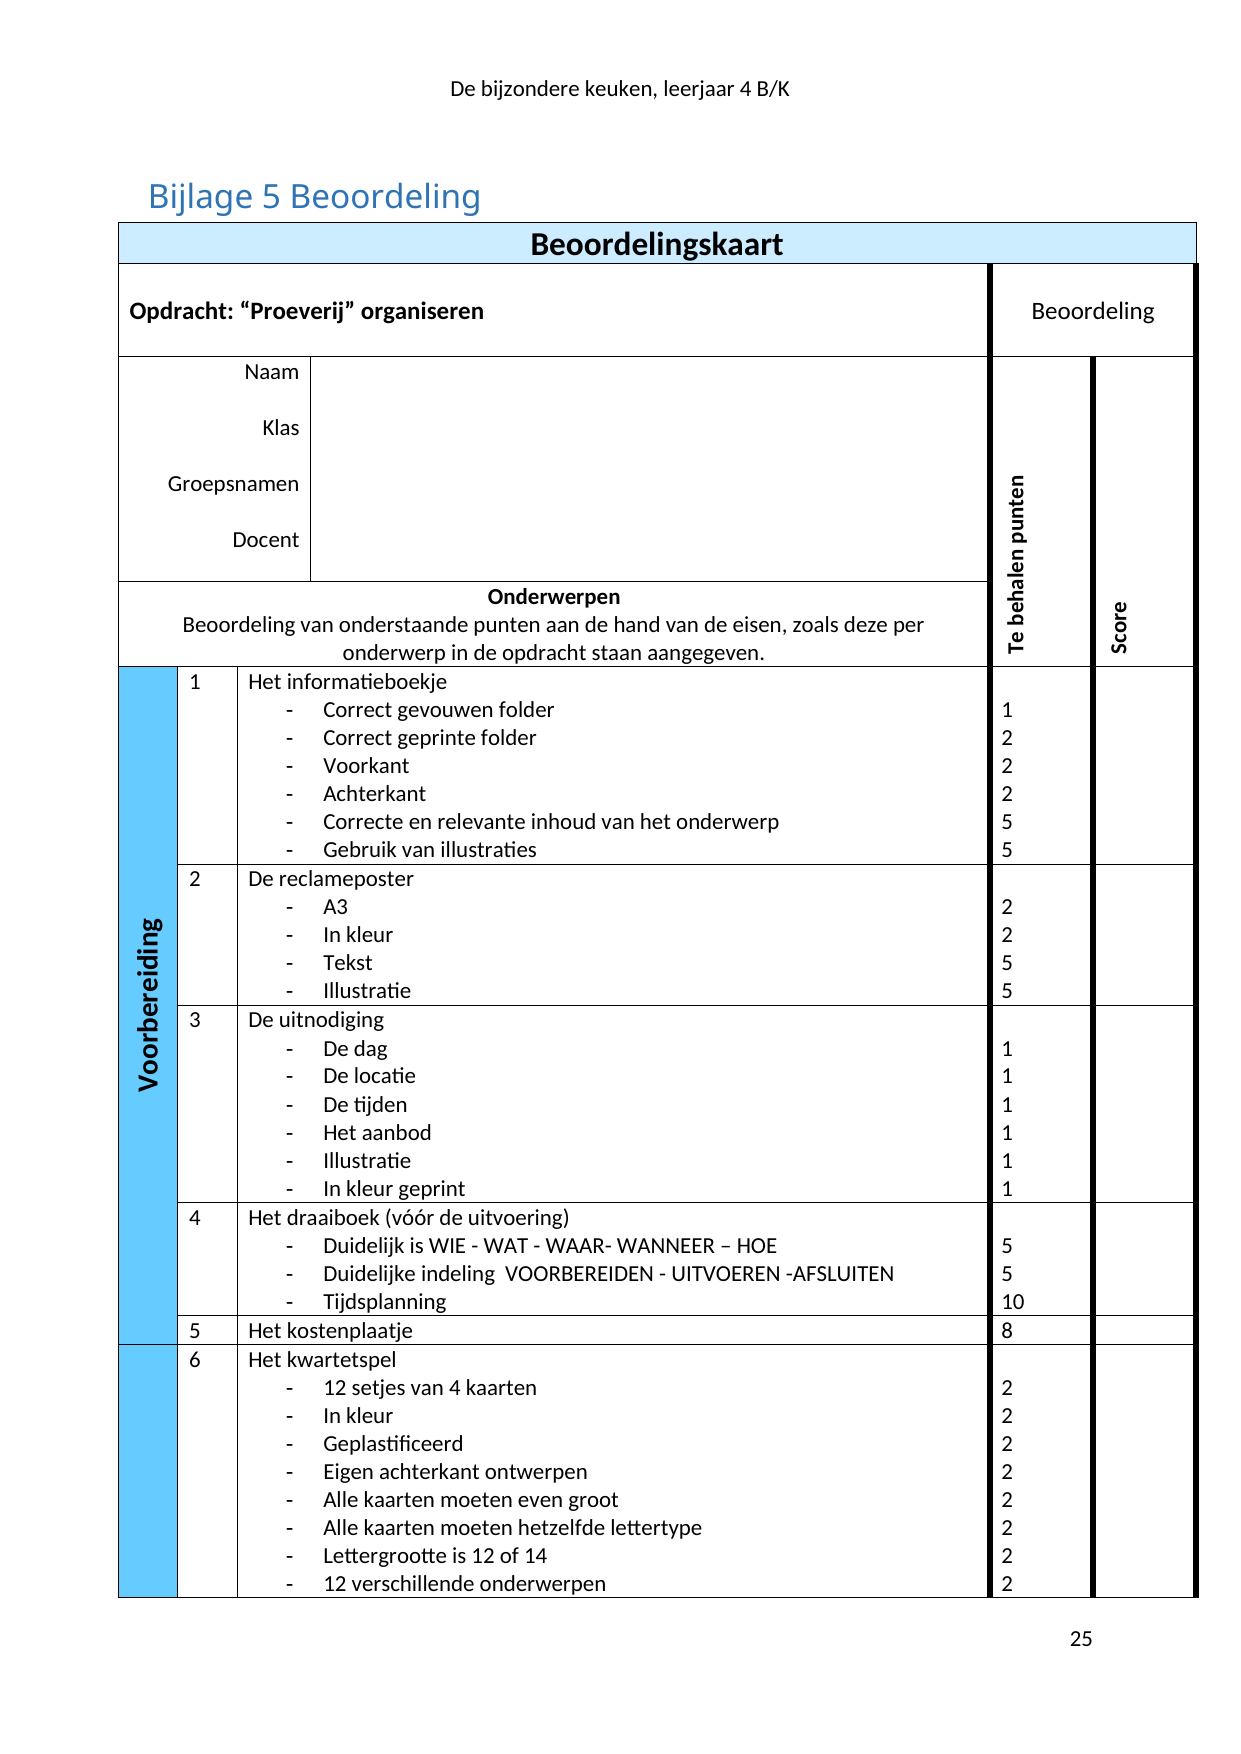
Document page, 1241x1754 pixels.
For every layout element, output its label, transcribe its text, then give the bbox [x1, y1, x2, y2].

table_cell 5 [178, 1316, 237, 1344]
table_cell Naam Klas Groepsnamen Docent [119, 357, 310, 581]
table_cell Voorbereiding [119, 667, 177, 1344]
table_cell Score [1096, 357, 1193, 666]
table_cell [1096, 1203, 1193, 1315]
table_cell [311, 357, 987, 581]
table_cell Te behalen punten [993, 357, 1090, 666]
table_cell 8 [993, 1316, 1090, 1344]
table_cell 2 2 2 2 2 2 2 2 [993, 1345, 1090, 1597]
table_cell De uitnodiging De dag De locatie De tijden Het aanbod Illustratie In kleur geprint [238, 1006, 987, 1202]
table_cell 1 1 1 1 1 1 [993, 1006, 1090, 1202]
table_cell Het kostenplaatje [238, 1316, 987, 1344]
table_cell 5 5 10 [993, 1203, 1090, 1315]
table_cell Het kwartetspel 12 setjes van 4 kaarten In kleur Geplastificeerd Eigen achterkant ontwerpen Alle kaarten moeten even groot Alle kaarten moeten hetzelfde lettertype Lettergrootte is 12 of 14 12 verschillende onderwerpen [238, 1345, 987, 1597]
table_cell [1096, 1345, 1193, 1597]
table_cell [1096, 667, 1193, 863]
table_cell 2 2 5 5 [993, 865, 1090, 1004]
table_cell [119, 1345, 177, 1597]
table_cell 1 [178, 667, 237, 863]
table_cell 3 [178, 1006, 237, 1202]
table_cell 2 [178, 865, 237, 1004]
table_cell De reclameposter A3 In kleur Tekst Illustratie [238, 865, 987, 1004]
subtitle Bijlage 5 Beoordeling [148, 173, 1093, 218]
table_cell [1096, 865, 1193, 1004]
table_cell Beoordeling [993, 264, 1193, 356]
table_header Beoordelingskaart [119, 223, 1196, 263]
table_cell Onderwerpen Beoordeling van onderstaande punten aan de hand van de eisen, zoals deze per onderwerp in de opdracht staan aangegeven. [119, 582, 987, 666]
table_cell 6 [178, 1345, 237, 1597]
table_cell [1096, 1316, 1193, 1344]
table_cell [1096, 1006, 1193, 1202]
table_cell Het informatieboekje Correct gevouwen folder Correct geprinte folder Voorkant Achterkant Correcte en relevante inhoud van het onderwerp Gebruik van illustraties [238, 667, 987, 863]
table_cell Het draaiboek (vóór de uitvoering) Duidelijk is WIE - WAT - WAAR- WANNEER – HOE Duidelijke indeling VOORBEREIDEN - UITVOEREN -AFSLUITEN Tijdsplanning [238, 1203, 987, 1315]
table_cell Opdracht: “Proeverij” organiseren [119, 264, 987, 356]
table_cell 4 [178, 1203, 237, 1315]
table_cell 1 2 2 2 5 5 [993, 667, 1090, 863]
